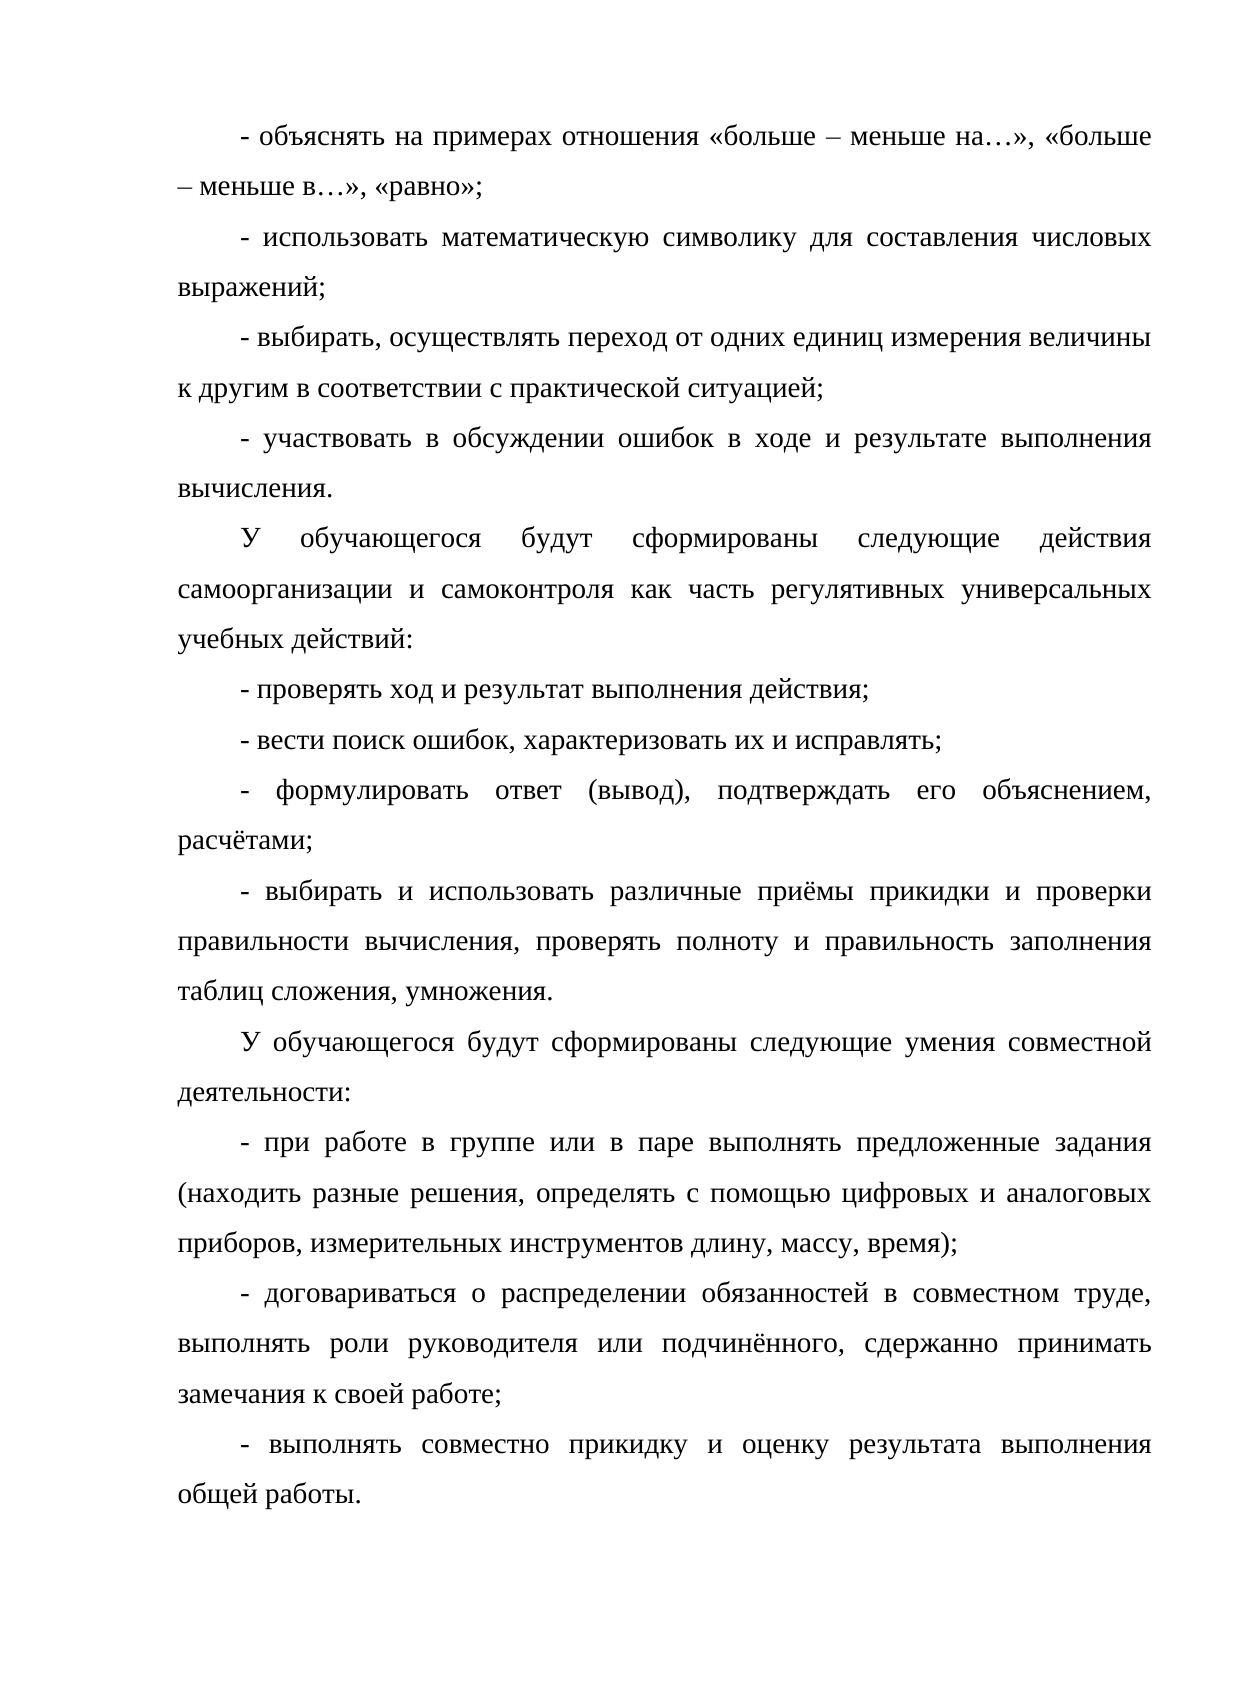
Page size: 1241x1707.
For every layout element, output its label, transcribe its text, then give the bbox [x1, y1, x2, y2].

text - договариваться о распределении обязанностей в совместном труде, выполнять роли руководителя или подчинённого, сдержанно принимать замечания к своей работе; [177, 1275, 1152, 1409]
text - участвовать в обсуждении ошибок в ходе и результате выполнения вычисления. [177, 420, 1152, 504]
text - объяснять на примерах отношения «больше – меньше на…», «больше – меньше в…», «равно»; [177, 118, 1152, 202]
text - выбирать и использовать различные приёмы прикидки и проверки правильности вычисления, проверять полноту и правильность заполнения таблиц сложения, умножения. [177, 873, 1152, 1007]
text - использовать математическую символику для составления числовых выражений; [177, 219, 1152, 303]
text - при работе в группе или в паре выполнять предложенные задания (находить разные решения, определять с помощью цифровых и аналоговых приборов, измерительных инструментов длину, массу, время); [177, 1124, 1152, 1258]
text - выбирать, осуществлять переход от одних единиц измерения величины к другим в соответствии с практической ситуацией; [177, 319, 1152, 403]
text У обучающегося будут сформированы следующие умения совместной деятельности: [177, 1024, 1152, 1108]
text - выполнять совместно прикидку и оценку результата выполнения общей работы. [177, 1426, 1152, 1510]
text У обучающегося будут сформированы следующие действия самоорганизации и самоконтроля как часть регулятивных универсальных учебных действий: [177, 521, 1152, 655]
text - формулировать ответ (вывод), подтверждать его объяснением, расчётами; [177, 772, 1152, 856]
text - вести поиск ошибок, характеризовать их и исправлять; [177, 722, 1152, 755]
text - проверять ход и результат выполнения действия; [177, 672, 1152, 705]
